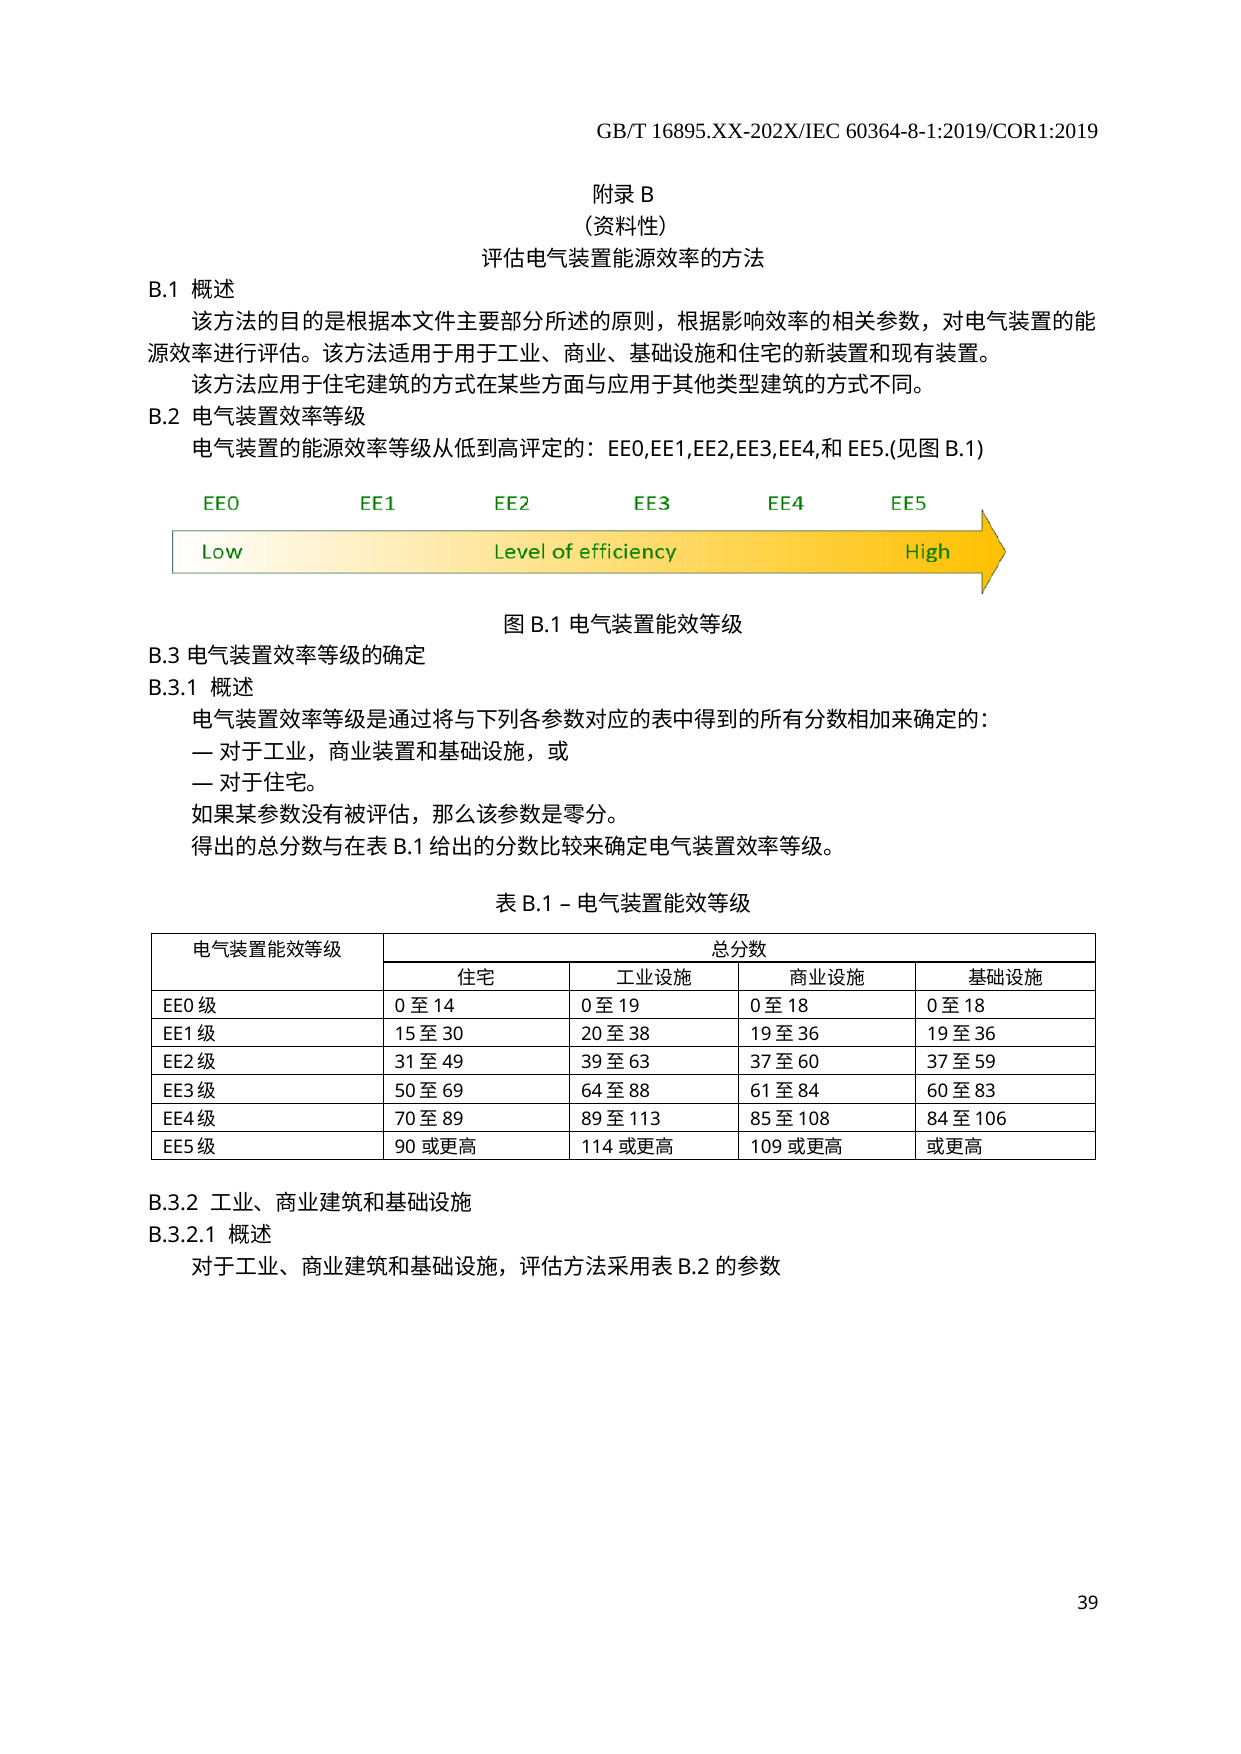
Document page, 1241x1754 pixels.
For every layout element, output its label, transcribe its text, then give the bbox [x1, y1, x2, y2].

table_cell EE1级 [152, 1019, 383, 1046]
table_header 总分数 [384, 934, 1095, 961]
table_cell EE5级 [152, 1132, 383, 1159]
text 图B.1 电气装置能效等级 [148, 607, 1098, 638]
table_cell 31至49 [384, 1047, 569, 1074]
text B.1 概述 [148, 272, 1098, 304]
table_cell 工业设施 [570, 963, 738, 990]
text — B.3.3对于住宅。 [148, 765, 1098, 797]
text 对于工业、商业建筑和基础设施，评估方法采用表B.2 的参数 [148, 1249, 1098, 1280]
table_cell 39至63 [570, 1047, 738, 1074]
text — B.3.2对于工业，商业装置和基础设施，或 [148, 734, 1098, 765]
table_cell 基础设施 [916, 963, 1095, 990]
text 如果某参数没有被评估，那么该参数是零分。 [148, 797, 1098, 829]
table_cell 61至84 [739, 1075, 915, 1103]
text B.3.2.1 概述 [148, 1217, 1098, 1249]
text 附录B （资料性） [148, 177, 1098, 241]
table_cell EE0 级 [152, 991, 383, 1018]
text 表B.1 – 电气装置能效等级 [148, 886, 1098, 917]
table_cell 商业设施 [739, 963, 915, 990]
table_cell 37至60 [739, 1047, 915, 1074]
table_cell 或更高 [916, 1132, 1095, 1159]
text 该方法应用于住宅建筑的方式在某些方面与应用于其他类型建筑的方式不同。 [148, 367, 1098, 399]
table_cell 15至30 [384, 1019, 569, 1046]
text B.3.2 工业、商业建筑和基础设施 [148, 1185, 1098, 1217]
table_cell EE3级 [152, 1075, 383, 1103]
text 电气装置效率等级是通过将与下列各参数对应的表中得到的所有分数相加来确定的： [148, 702, 1098, 734]
table_cell 19至36 [739, 1019, 915, 1046]
text 电气装置的能源效率等级从低到高评定的：EE0,EE1,EE2,EE3,EE4,和EE5.(见图B.1) [148, 431, 1098, 463]
text B.3.1 概述 [148, 670, 1098, 702]
table_cell 114 或更高 [570, 1132, 738, 1159]
table_cell 90 或更高 [384, 1132, 569, 1159]
table_cell 70至89 [384, 1104, 569, 1131]
table_cell 住宅 [384, 963, 569, 990]
text 该方法的目的是根据本文件主要部分所述的原则，根据影响效率的相关参数，对电气装置的能源效率进行评估。该方法适用于用于工业、商业、基础设施和住宅的新装置和现有装置。 [148, 304, 1098, 367]
table_cell 20至38 [570, 1019, 738, 1046]
table_cell 0至18 [916, 991, 1095, 1018]
text 得出的总分数与在表B.1给出的分数比较来确定电气装置效率等级。 [148, 829, 1098, 861]
text 评估电气装置能源效率的方法 [148, 241, 1098, 272]
table_cell 84至106 [916, 1104, 1095, 1131]
table_cell 64至88 [570, 1075, 738, 1103]
table_cell 85至108 [739, 1104, 915, 1131]
text B.3 电气装置效率等级的确定 [148, 638, 1098, 670]
table_cell 0 至 14 [384, 991, 569, 1018]
table_cell 0至19 [570, 991, 738, 1018]
table_cell 50至69 [384, 1075, 569, 1103]
table_cell EE4级 [152, 1104, 383, 1131]
table_cell 60至83 [916, 1075, 1095, 1103]
table_cell 89至113 [570, 1104, 738, 1131]
table_cell 109 或更高 [739, 1132, 915, 1159]
table_cell 37至59 [916, 1047, 1095, 1074]
table_cell 0至18 [739, 991, 915, 1018]
text B.2 电气装置效率等级 [148, 399, 1098, 431]
table_cell EE2级 [152, 1047, 383, 1074]
table_header 电气装置能效等级 [152, 934, 383, 990]
table_cell 19至36 [916, 1019, 1095, 1046]
picture [147, 487, 1028, 607]
